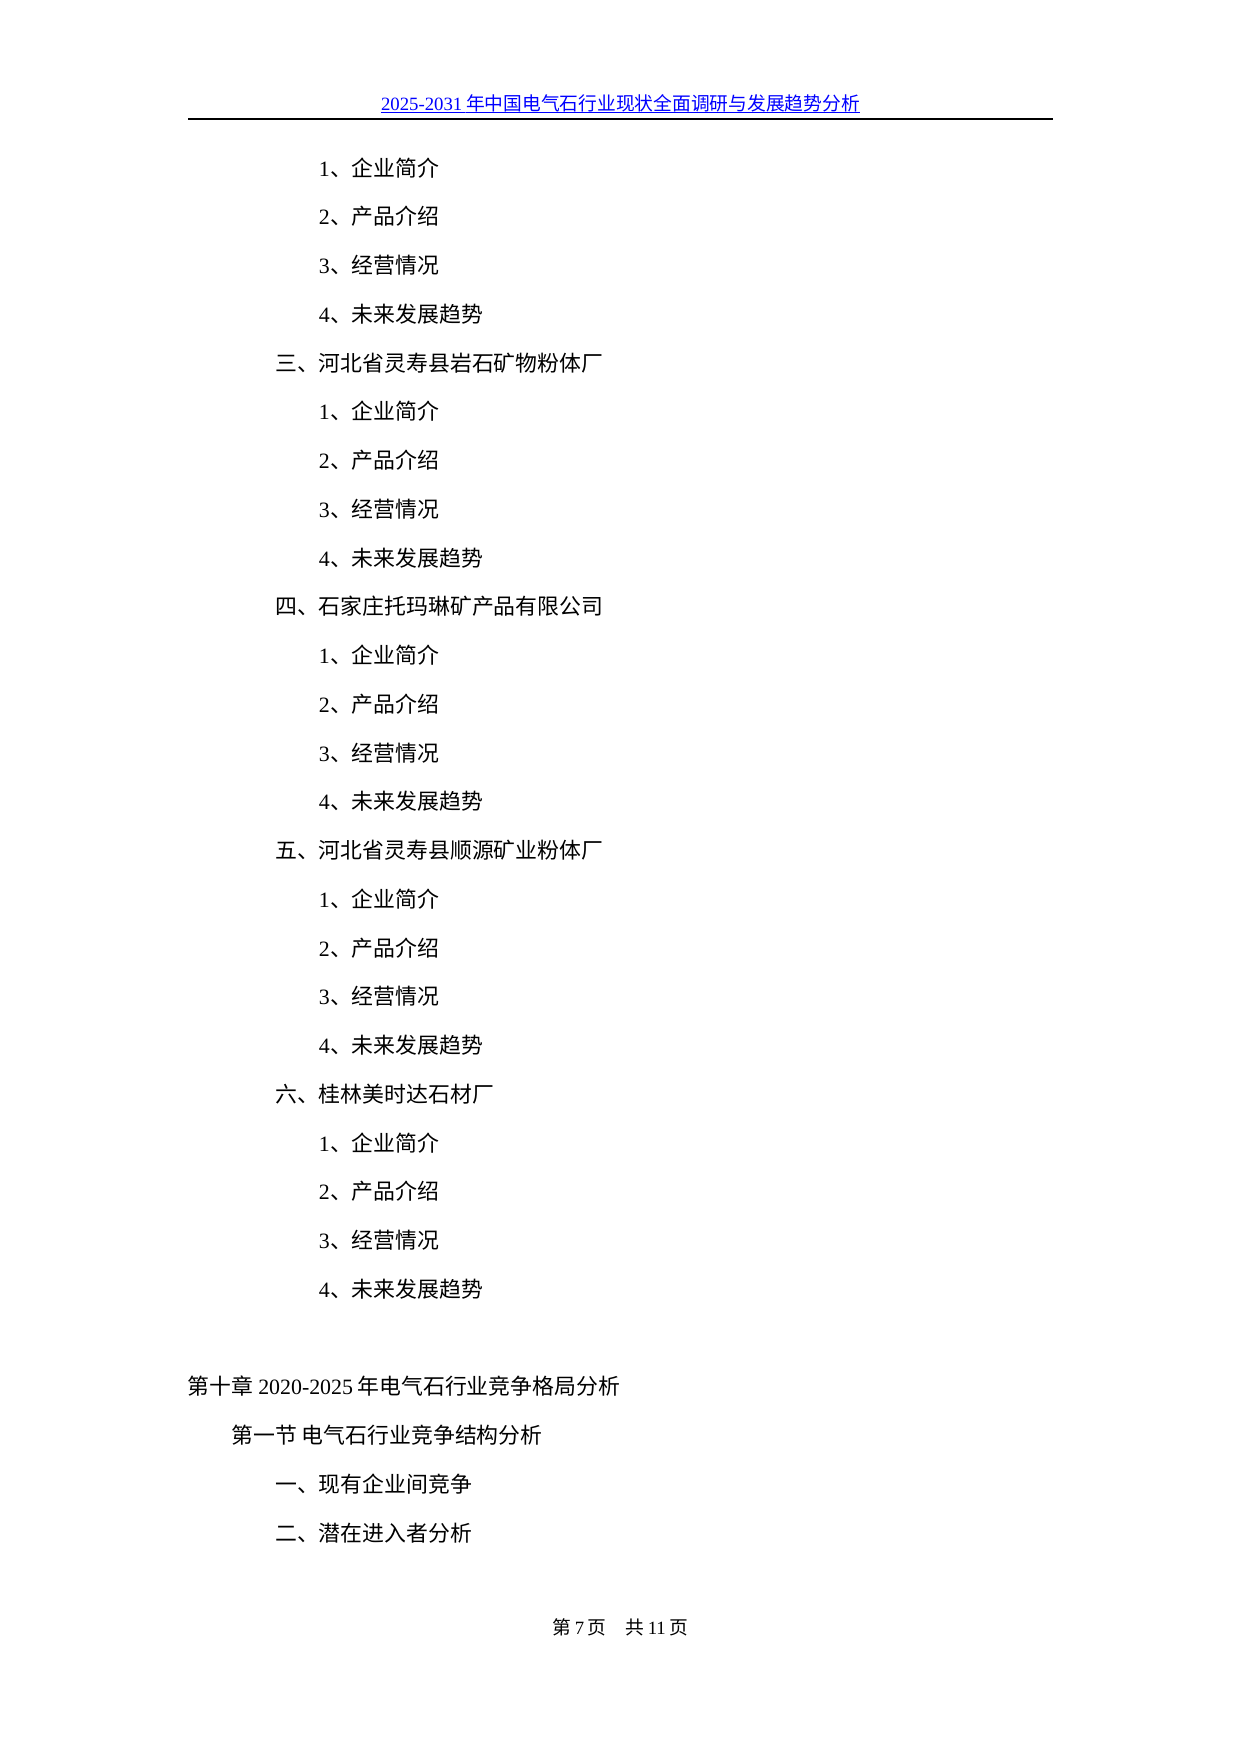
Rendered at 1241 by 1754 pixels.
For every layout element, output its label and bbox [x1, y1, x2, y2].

text [187, 150, 1053, 1548]
